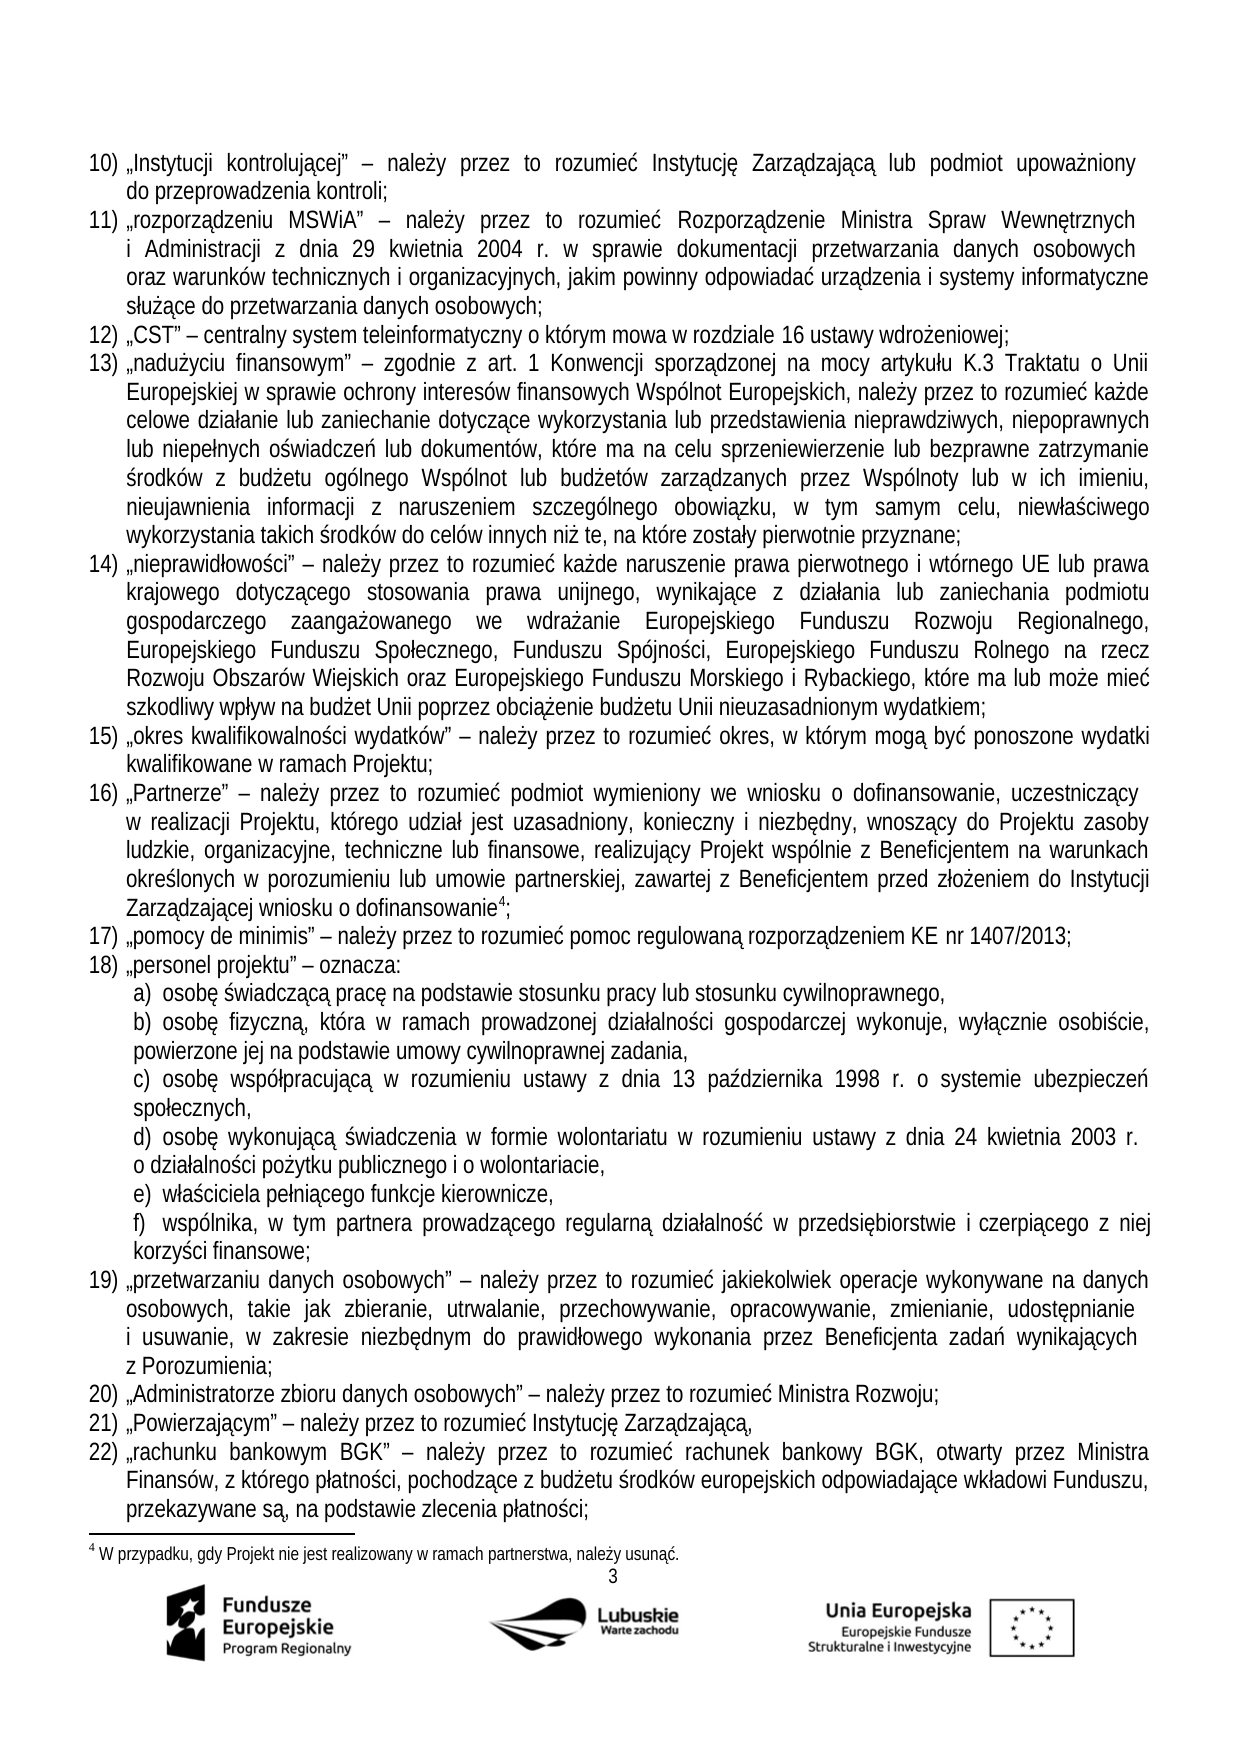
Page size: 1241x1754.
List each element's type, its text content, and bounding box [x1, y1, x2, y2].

list „pomocy de minimis” – należy przez to rozumieć pomoc regulowaną rozporządzeniem KE nr 1407/2013; [89, 921, 1152, 950]
list „Powierzającym” – należy przez to rozumieć Instytucję Zarządzającą, [89, 1408, 1152, 1437]
list „okres kwalifikowalności wydatków” – należy przez to rozumieć okres, w którym mogą być ponoszone wydatki kwalifikowane w ramach Projektu; [89, 721, 1152, 778]
list „Administratorze zbioru danych osobowych” – należy przez to rozumieć Ministra Rozwoju; [89, 1379, 1152, 1408]
list „CST” – centralny system teleinformatyczny o którym mowa w rozdziale 16 ustawy wdrożeniowej; [89, 319, 1152, 348]
list osobę fizyczną, która w ramach prowadzonej działalności gospodarczej wykonuje, wyłącznie osobiście, powierzone jej na podstawie umowy cywilnoprawnej zadania, [133, 1007, 1152, 1064]
list „przetwarzaniu danych osobowych” – należy przez to rozumieć jakiekolwiek operacje wykonywane na danych osobowych, takie jak zbieranie, utrwalanie, przechowywanie, opracowywanie, zmienianie, udostępnianie i usuwanie, w zakresie niezbędnym do prawidłowego wykonania przez Beneficjenta zadań wynikających z Porozumienia; [89, 1265, 1152, 1379]
list „nadużyciu finansowym” – zgodnie z art. 1 Konwencji sporządzonej na mocy artykułu K.3 Traktatu o Unii Europejskiej w sprawie ochrony interesów finansowych Wspólnot Europejskich, należy przez to rozumieć każde celowe działanie lub zaniechanie dotyczące wykorzystania lub przedstawienia nieprawdziwych, niepoprawnych lub niepełnych oświadczeń lub dokumentów, które ma na celu sprzeniewierzenie lub bezprawne zatrzymanie środków z budżetu ogólnego Wspólnot lub budżetów zarządzanych przez Wspólnoty lub w ich imieniu, nieujawnienia informacji z naruszeniem szczególnego obowiązku, w tym samym celu, niewłaściwego wykorzystania takich środków do celów innych niż te, na które zostały pierwotnie przyznane; [89, 348, 1152, 549]
list „Partnerze” – należy przez to rozumieć podmiot wymieniony we wniosku o dofinansowanie, uczestniczący w realizacji Projektu, którego udział jest uzasadniony, konieczny i niezbędny, wnoszący do Projektu zasoby ludzkie, organizacyjne, techniczne lub finansowe, realizujący Projekt wspólnie z Beneficjentem na warunkach określonych w porozumieniu lub umowie partnerskiej, zawartej z Beneficjentem przed złożeniem do Instytucji Zarządzającej wniosku o dofinansowanie; [89, 778, 1152, 921]
list osobę świadczącą pracę na podstawie stosunku pracy lub stosunku cywilnoprawnego, [133, 978, 1152, 1007]
list osobę wykonującą świadczenia w formie wolontariatu w rozumieniu ustawy z dnia 24 kwietnia 2003 r. o działalności pożytku publicznego i o wolontariacie, [133, 1122, 1152, 1179]
list „nieprawidłowości” – należy przez to rozumieć każde naruszenie prawa pierwotnego i wtórnego UE lub prawa krajowego dotyczącego stosowania prawa unijnego, wynikające z działania lub zaniechania podmiotu gospodarczego zaangażowanego we wdrażanie Europejskiego Funduszu Rozwoju Regionalnego, Europejskiego Funduszu Społecznego, Funduszu Spójności, Europejskiego Funduszu Rolnego na rzecz Rozwoju Obszarów Wiejskich oraz Europejskiego Funduszu Morskiego i Rybackiego, które ma lub może mieć szkodliwy wpływ na budżet Unii poprzez obciążenie budżetu Unii nieuzasadnionym wydatkiem; [89, 549, 1152, 721]
list wspólnika, w tym partnera prowadzącego regularną działalność w przedsiębiorstwie i czerpiącego z niej korzyści finansowe; [133, 1208, 1152, 1265]
list „rozporządzeniu MSWiA” – należy przez to rozumieć Rozporządzenie Ministra Spraw Wewnętrznych i Administracji z dnia 29 kwietnia 2004 r. w sprawie dokumentacji przetwarzania danych osobowych oraz warunków technicznych i organizacyjnych, jakim powinny odpowiadać urządzenia i systemy informatyczne służące do przetwarzania danych osobowych; [89, 205, 1152, 319]
list osobę współpracującą w rozumieniu ustawy z dnia 13 października 1998 r. o systemie ubezpieczeń społecznych, [133, 1064, 1152, 1122]
picture [147, 1564, 1093, 1681]
list „rachunku bankowym BGK” – należy przez to rozumieć rachunek bankowy BGK, otwarty przez Ministra Finansów, z którego płatności, pochodzące z budżetu środków europejskich odpowiadające wkładowi Funduszu, przekazywane są, na podstawie zlecenia płatności; [89, 1437, 1152, 1523]
list „Instytucji kontrolującej” – należy przez to rozumieć Instytucję Zarządzającą lub podmiot upoważniony do przeprowadzenia kontroli; [89, 148, 1152, 205]
list „personel projektu” – oznacza: [89, 950, 1152, 978]
list właściciela pełniącego funkcje kierownicze, [133, 1179, 1152, 1208]
